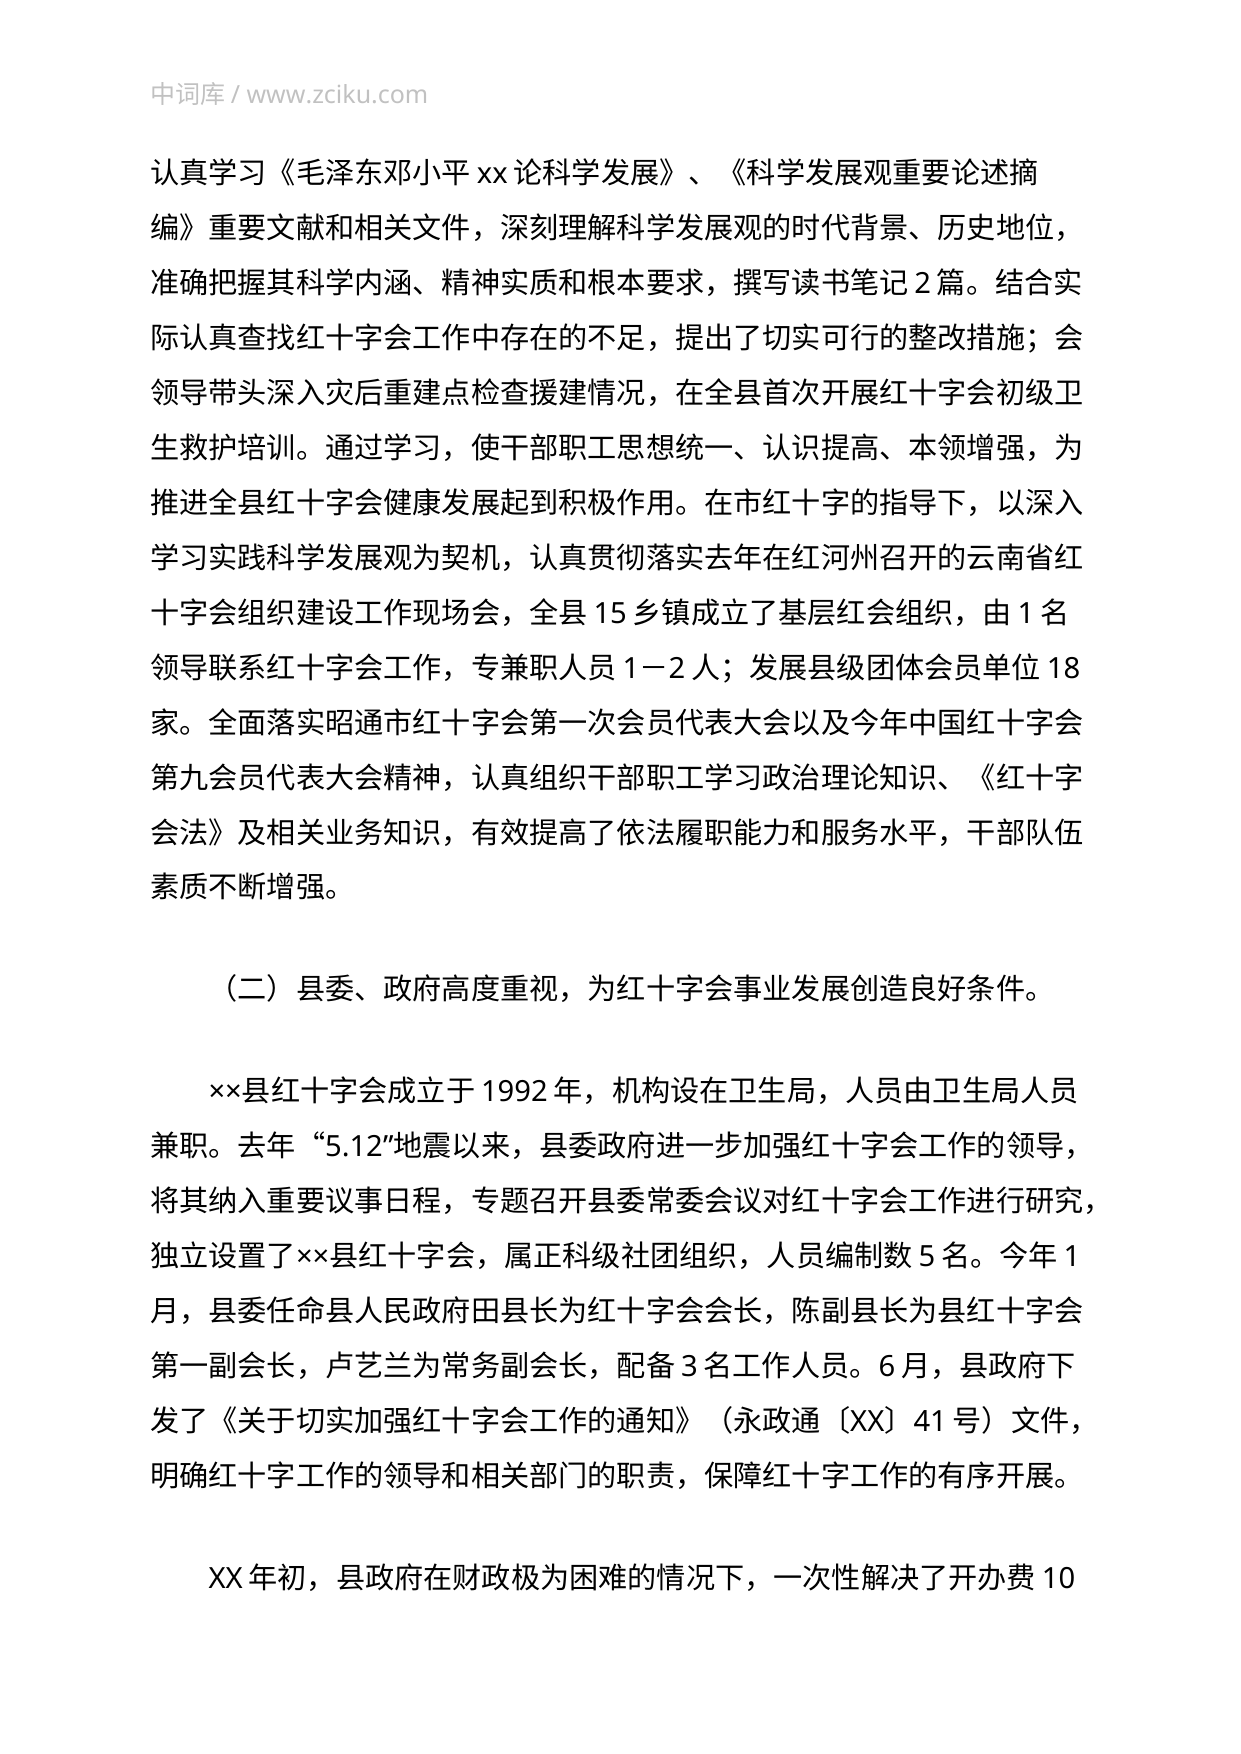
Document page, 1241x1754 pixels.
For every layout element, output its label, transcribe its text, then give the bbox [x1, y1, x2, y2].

text ××县红十字会成立于1992年，机构设在卫生局，人员由卫生局人员兼职。去年“5.12”地震以来，县委政府进一步加强红十字会工作的领导，将其纳入重要议事日程，专题召开县委常委会议对红十字会工作进行研究，独立设置了××县红十字会，属正科级社团组织，人员编制数5名。今年1月，县委任命县人民政府田县长为红十字会会长，陈副县长为县红十字会第一副会长，卢艺兰为常务副会长，配备3名工作人员。6月，县政府下发了《关于切实加强红十字会工作的通知》（永政通〔XX〕41号）文件，明确红十字工作的领导和相关部门的职责，保障红十字工作的有序开展。 [150, 1068, 1090, 1495]
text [150, 1554, 1090, 1597]
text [150, 150, 1090, 906]
text （二）县委、政府高度重视，为红十字会事业发展创造良好条件。 [150, 966, 1090, 1008]
